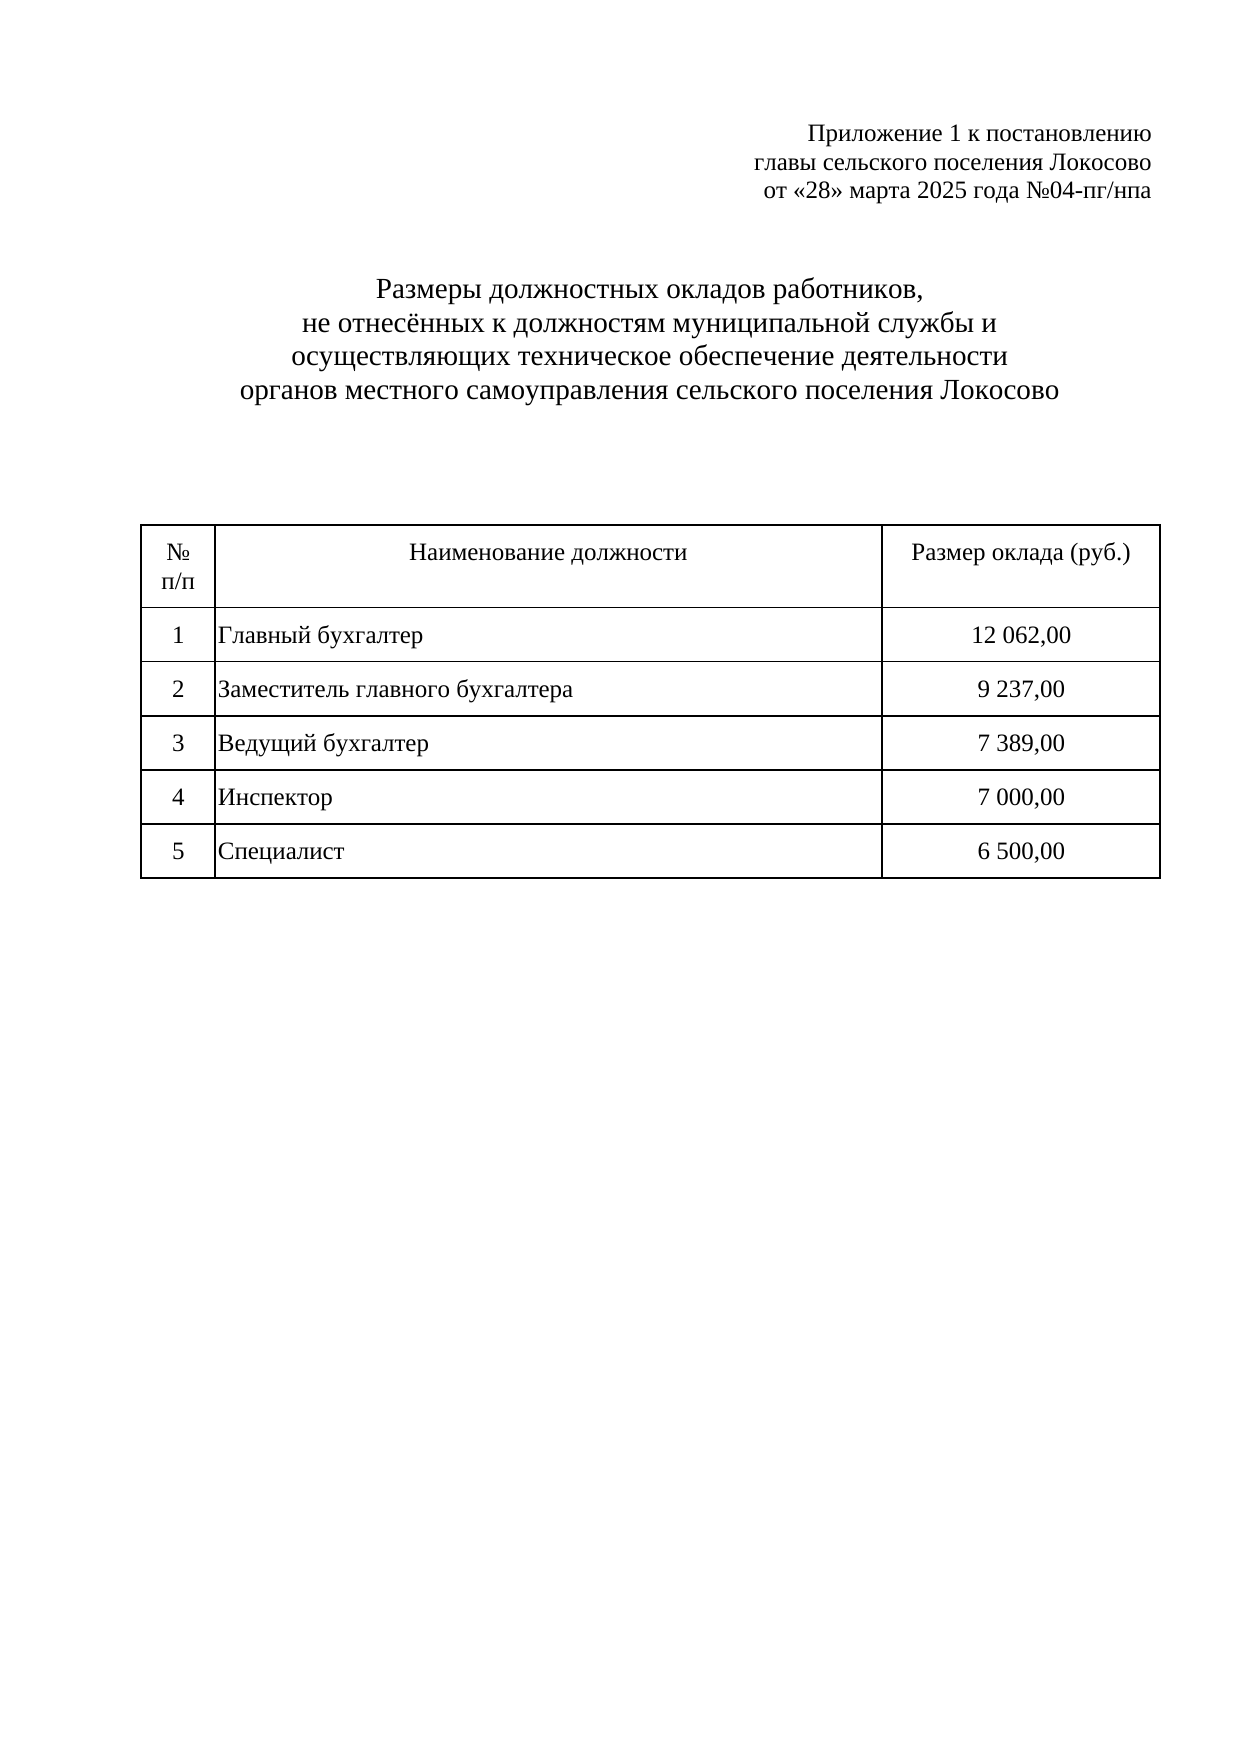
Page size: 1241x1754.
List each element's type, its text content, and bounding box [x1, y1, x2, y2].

text не отнесённых к должностям муниципальной службы и [148, 305, 1152, 338]
text Размеры должностных окладов работников, [148, 271, 1152, 305]
table_cell Главный бухгалтер [216, 608, 881, 661]
table_cell Заместитель главного бухгалтера [216, 662, 881, 715]
table_cell Ведущий бухгалтер [216, 717, 881, 769]
table_cell 1 [142, 608, 214, 661]
table_cell Инспектор [216, 771, 881, 823]
table_cell 9 237,00 [883, 662, 1159, 715]
table_cell 6 500,00 [883, 825, 1159, 877]
table_header Размер оклада (руб.) [883, 526, 1159, 607]
text главы сельского поселения Локосово [148, 147, 1152, 176]
table_cell 5 [142, 825, 214, 877]
table_cell 2 [142, 662, 214, 715]
table_cell 7 389,00 [883, 717, 1159, 769]
table_header Наименование должности [216, 526, 881, 607]
table_cell Специалист [216, 825, 881, 877]
text от «28» марта 2025 года №04-пг/нпа [148, 176, 1152, 204]
table_cell 4 [142, 771, 214, 823]
text Приложение 1 к постановлению [148, 118, 1152, 147]
table_cell 3 [142, 717, 214, 769]
table_cell 12 062,00 [883, 608, 1159, 661]
text органов местного самоуправления сельского поселения Локосово [148, 372, 1152, 406]
table_cell 7 000,00 [883, 771, 1159, 823]
text осуществляющих техническое обеспечение деятельности [148, 338, 1152, 372]
table_header № п/п [142, 526, 214, 607]
